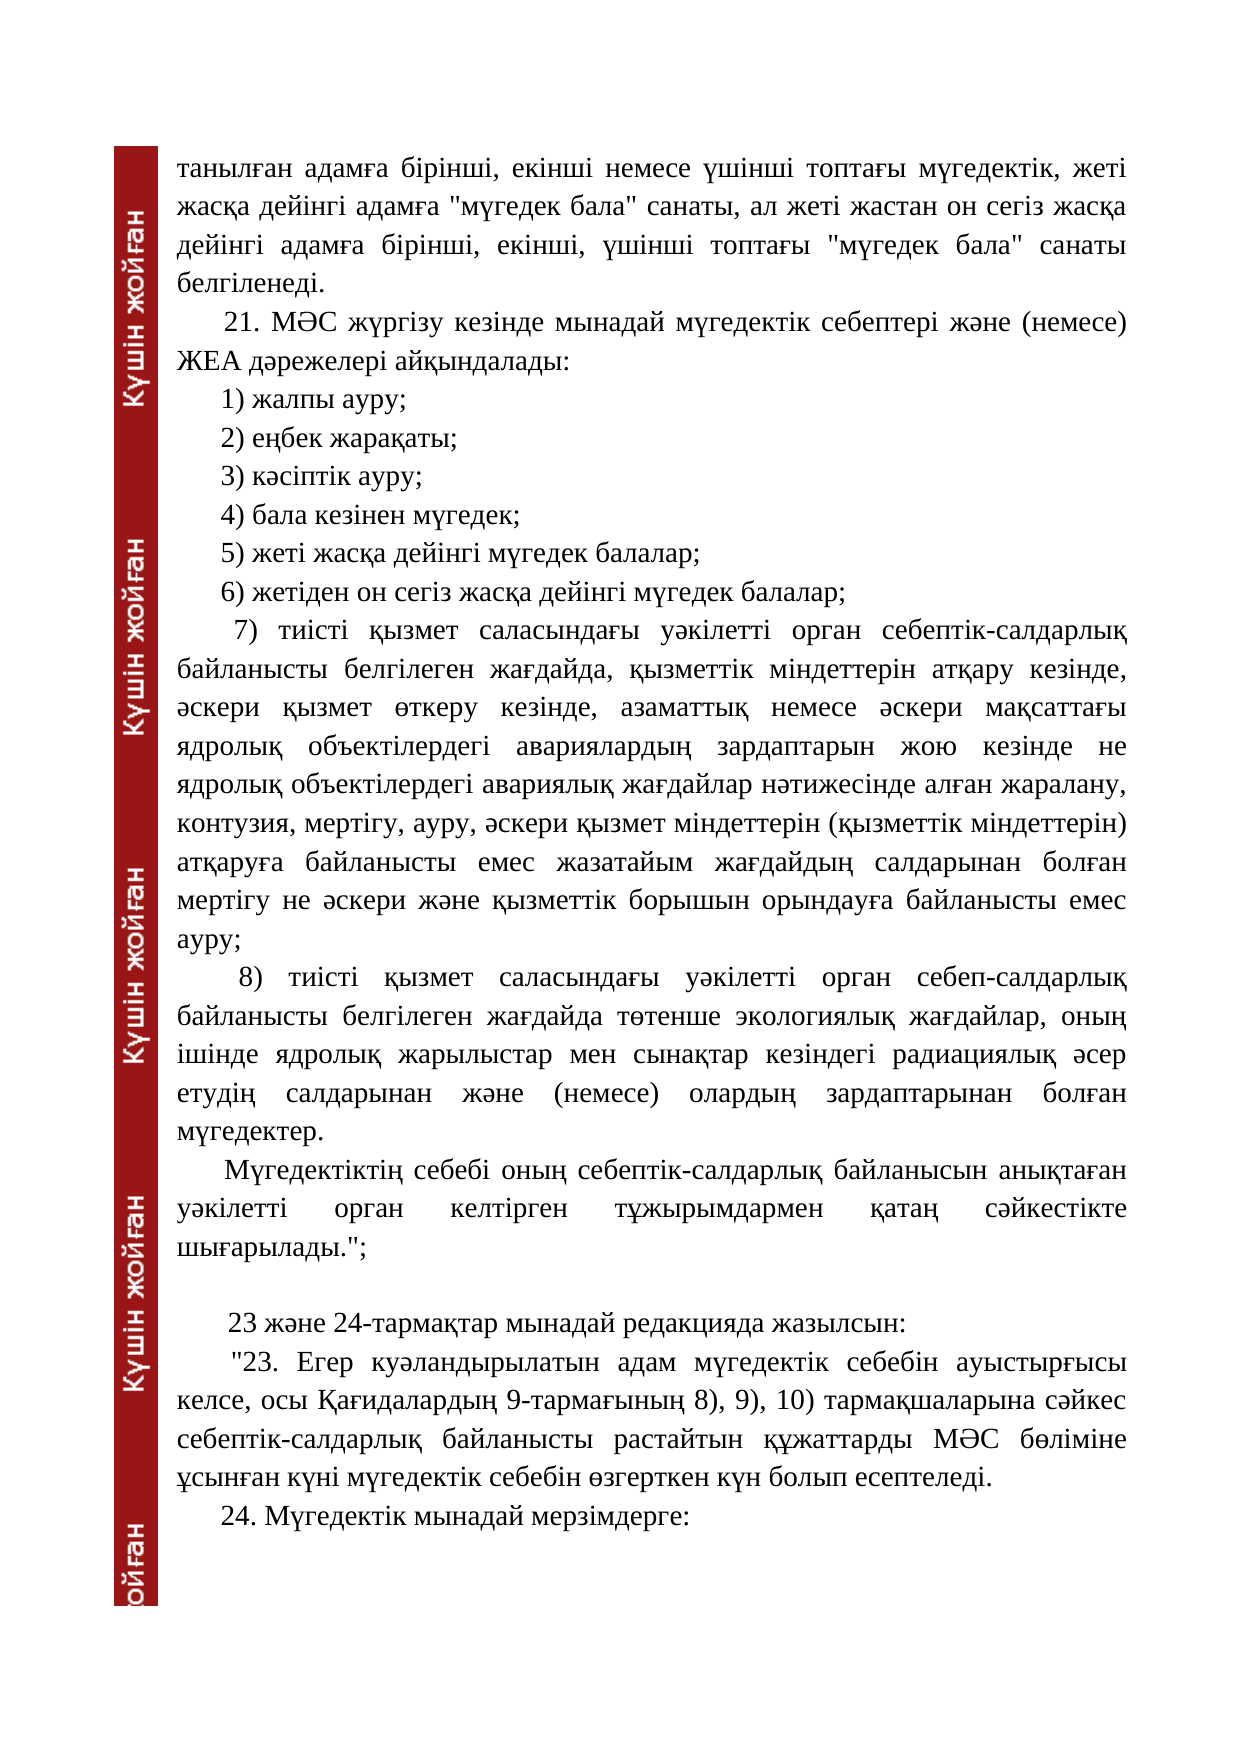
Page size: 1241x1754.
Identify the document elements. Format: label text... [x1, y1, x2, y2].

picture [114, 569, 158, 574]
text 24. Мүгедектік мынадай мерзімдерге: [112, 1498, 1128, 1531]
picture [114, 607, 158, 612]
text 4) бала кезінен мүгедек; [112, 497, 1128, 530]
picture [114, 1531, 158, 1606]
text 21. МӘС жүргізу кезінде мынадай мүгедектік себептері және (немесе) ЖЕА дәрежелері айқындалады: [112, 304, 1128, 376]
text 23 және 24-тармақтар мынадай редакцияда жазылсын: [112, 1305, 1128, 1339]
text 3) кәсіптік ауру; [112, 458, 1128, 492]
picture [114, 146, 158, 150]
picture [114, 453, 158, 458]
text Мүгедектіктің себебі оның себептік-салдарлық байланысын анықтаған уәкілетті орган келтірген тұжырымдармен қатаң сәйкестікте шығарылады."; [112, 1152, 1128, 1263]
text 2) еңбек жарақаты; [112, 420, 1128, 453]
picture [114, 1493, 158, 1498]
picture [114, 299, 158, 304]
picture [114, 530, 158, 535]
text 7) тиісті қызмет саласындағы уәкілетті орган себептік-салдарлық байланысты белгілеген жағдайда, қызметтік міндеттерін атқару кезінде, әскери қызмет өткеру кезінде, азаматтық немесе әскери мақсаттағы ядролық объектілердегі авариялардың зардаптарын жою кезінде не ядролық объектілердегі авариялық жағдайлар нәтижесінде алған жаралану, контузия, мертігу, ауру, әскери қызмет міндеттерін (қызметтік міндеттерін) атқаруға байланысты емес жазатайым жағдайдың салдарынан болған мертігу не әскери және қызметтік борышын орындауға байланысты емес ауру; [112, 612, 1128, 954]
text 8) тиісті қызмет саласындағы уәкілетті орган себеп-салдарлық байланысты белгілеген жағдайда төтенше экологиялық жағдайлар, оның ішінде ядролық жарылыстар мен сынақтар кезіндегі радиациялық әсер етудің салдарынан және (немесе) олардың зардаптарынан болған мүгедектер. [112, 959, 1128, 1147]
picture [114, 1339, 158, 1344]
text "23. Егер куәландырылатын адам мүгедектік себебін ауыстырғысы келсе, осы Қағидалардың 9-тармағының 8), 9), 10) тармақшаларына сәйкес себептік-салдарлық байланысты растайтын құжаттарды МӘС бөліміне ұсынған күні мүгедектік себебін өзгерткен күн болып есептеледі. [112, 1344, 1128, 1493]
picture [114, 492, 158, 497]
text 5) жеті жасқа дейінгі мүгедек балалар; [112, 535, 1128, 569]
text 1) жалпы ауру; [112, 381, 1128, 415]
picture [114, 415, 158, 420]
picture [114, 376, 158, 381]
picture [114, 1147, 158, 1152]
picture [114, 1263, 158, 1305]
text 6) жетіден он сегіз жасқа дейінгі мүгедек балалар; [112, 574, 1128, 607]
picture [114, 954, 158, 959]
